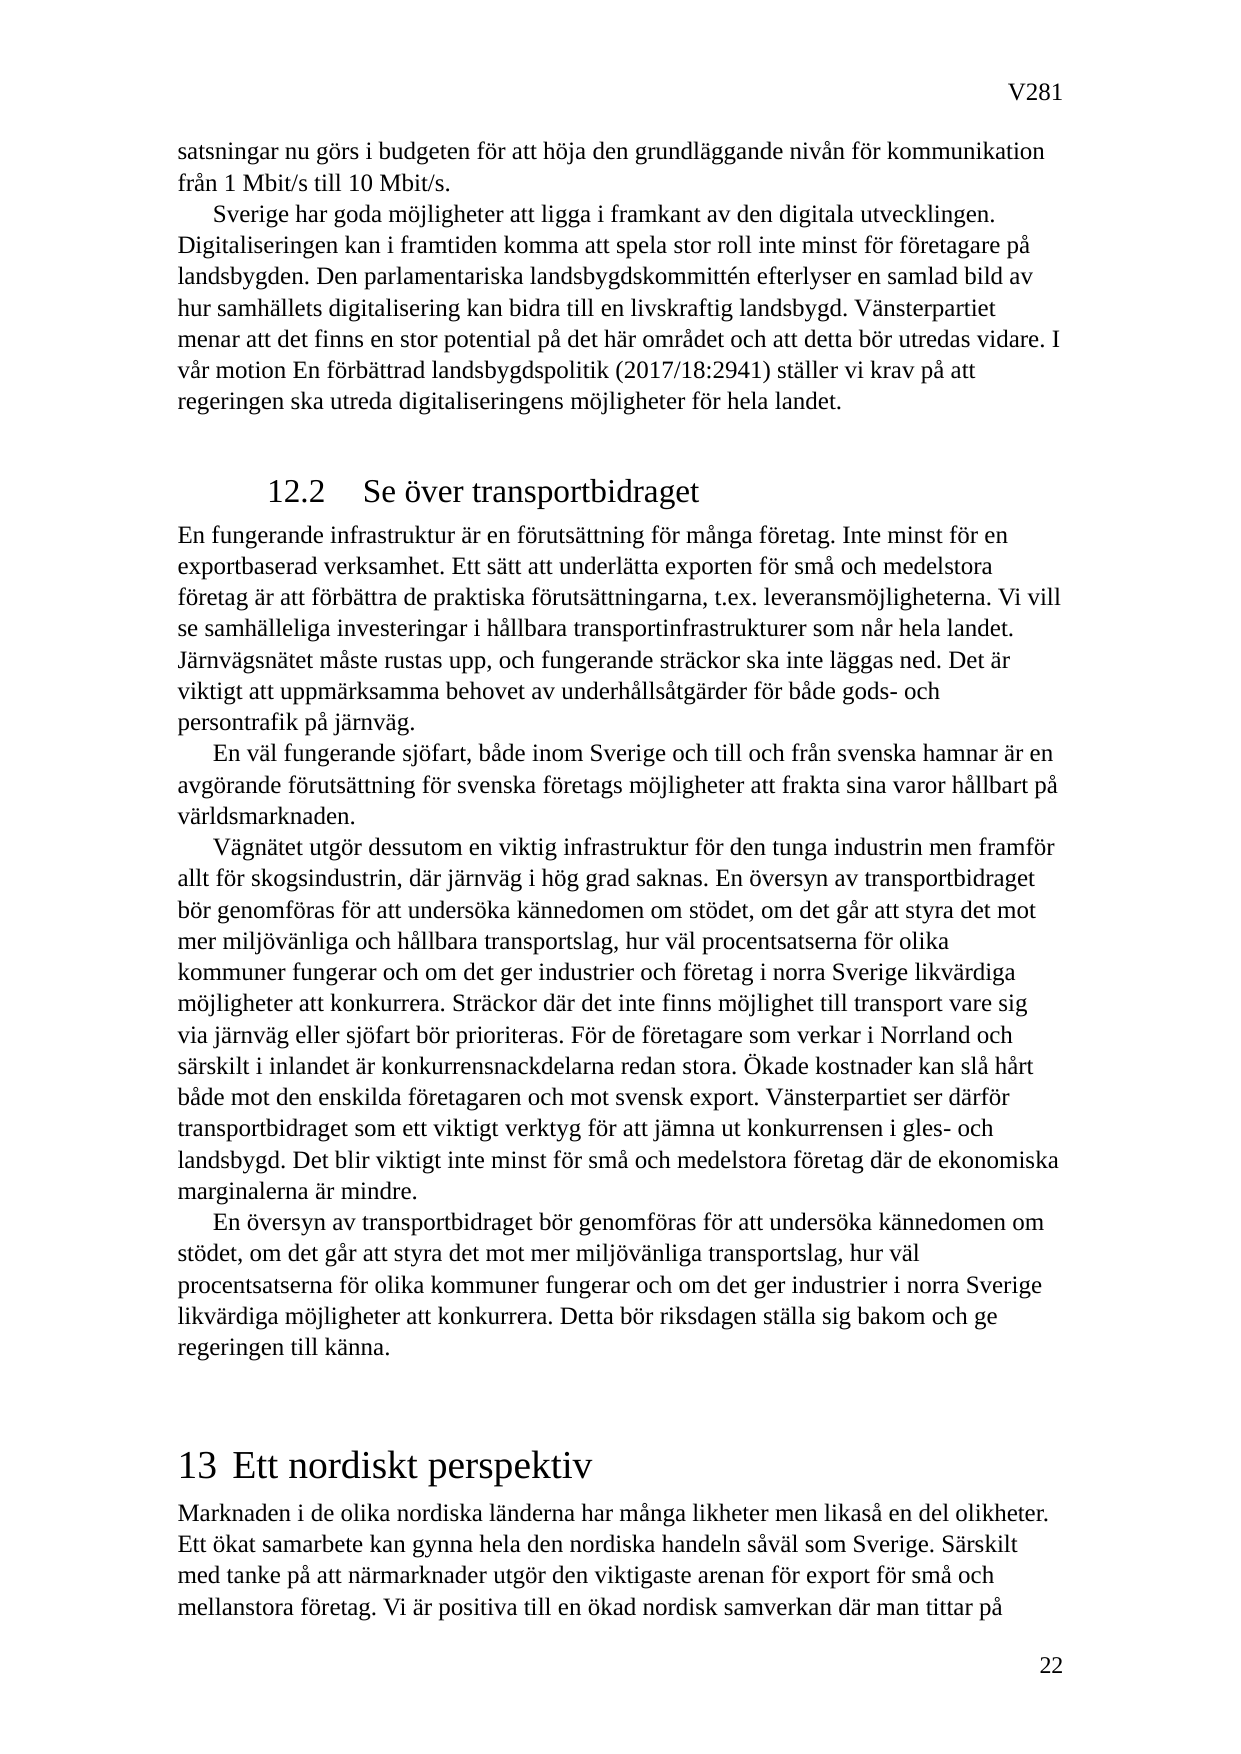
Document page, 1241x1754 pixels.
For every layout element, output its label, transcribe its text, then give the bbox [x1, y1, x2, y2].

subtitle Ett nordiskt perspektiv [177, 1446, 1063, 1487]
text En fungerande infrastruktur är en förutsättning för många företag. Inte minst för en exportbaserad verksamhet. Ett sätt att underlätta exporten för små och medelstora företag är att förbättra de praktiska förutsättningarna, t.ex. leveransmöjligheterna. Vi vill se samhälleliga investeringar i hållbara transportinfrastrukturer som når hela landet. Järnvägsnätet måste rustas upp, och fungerande sträckor ska inte läggas ned. Det är viktigt att uppmärksamma behovet av underhållsåtgärder för både gods- och persontrafik på järnväg. [177, 517, 1063, 736]
text En väl fungerande sjöfart, både inom Sverige och till och från svenska hamnar är en avgörande förutsättning för svenska företags möjligheter att frakta sina varor hållbart på världsmarknaden. [177, 736, 1063, 830]
text Vägnätet utgör dessutom en viktig infrastruktur för den tunga industrin men framför allt för skogsindustrin, där järnväg i hög grad saknas. En översyn av transportbidraget bör genomföras för att undersöka kännedomen om stödet, om det går att styra det mot mer miljövänliga och hållbara transportslag, hur väl procentsatserna för olika kommuner fungerar och om det ger industrier och företag i norra Sverige likvärdiga möjligheter att konkurrera. Sträckor där det inte finns möjlighet till transport vare sig via järnväg eller sjöfart bör prioriteras. För de företagare som verkar i Norrland och särskilt i inlandet är konkurrensnackdelarna redan stora. Ökade kostnader kan slå hårt både mot den enskilda företagaren och mot svensk export. Vänsterpartiet ser därför transportbidraget som ett viktigt verktyg för att jämna ut konkurrensen i gles- och landsbygd. Det blir viktigt inte minst för små och medelstora företag där de ekonomiska marginalerna är mindre. [177, 830, 1063, 1205]
text En översyn av transportbidraget bör genomföras för att undersöka kännedomen om stödet, om det går att styra det mot mer miljövänliga transportslag, hur väl procentsatserna för olika kommuner fungerar och om det ger industrier i norra Sverige likvärdiga möjligheter att konkurrera. Detta bör riksdagen ställa sig bakom och ge regeringen till känna. [177, 1205, 1063, 1361]
subtitle Se över transportbidraget [237, 478, 1063, 509]
text Sverige har goda möjligheter att ligga i framkant av den digitala utvecklingen. Digitaliseringen kan i framtiden komma att spela stor roll inte minst för företagare på landsbygden. Den parlamentariska landsbygdskommittén efterlyser en samlad bild av hur samhällets digitalisering kan bidra till en livskraftig landsbygd. Vänsterpartiet menar att det finns en stor potential på det här området och att detta bör utredas vidare. I vår motion En förbättrad landsbygdspolitik (2017/18:2941) ställer vi krav på att regeringen ska utreda digitaliseringens möjligheter för hela landet. [177, 196, 1063, 415]
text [177, 134, 1063, 196]
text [177, 1495, 1063, 1620]
